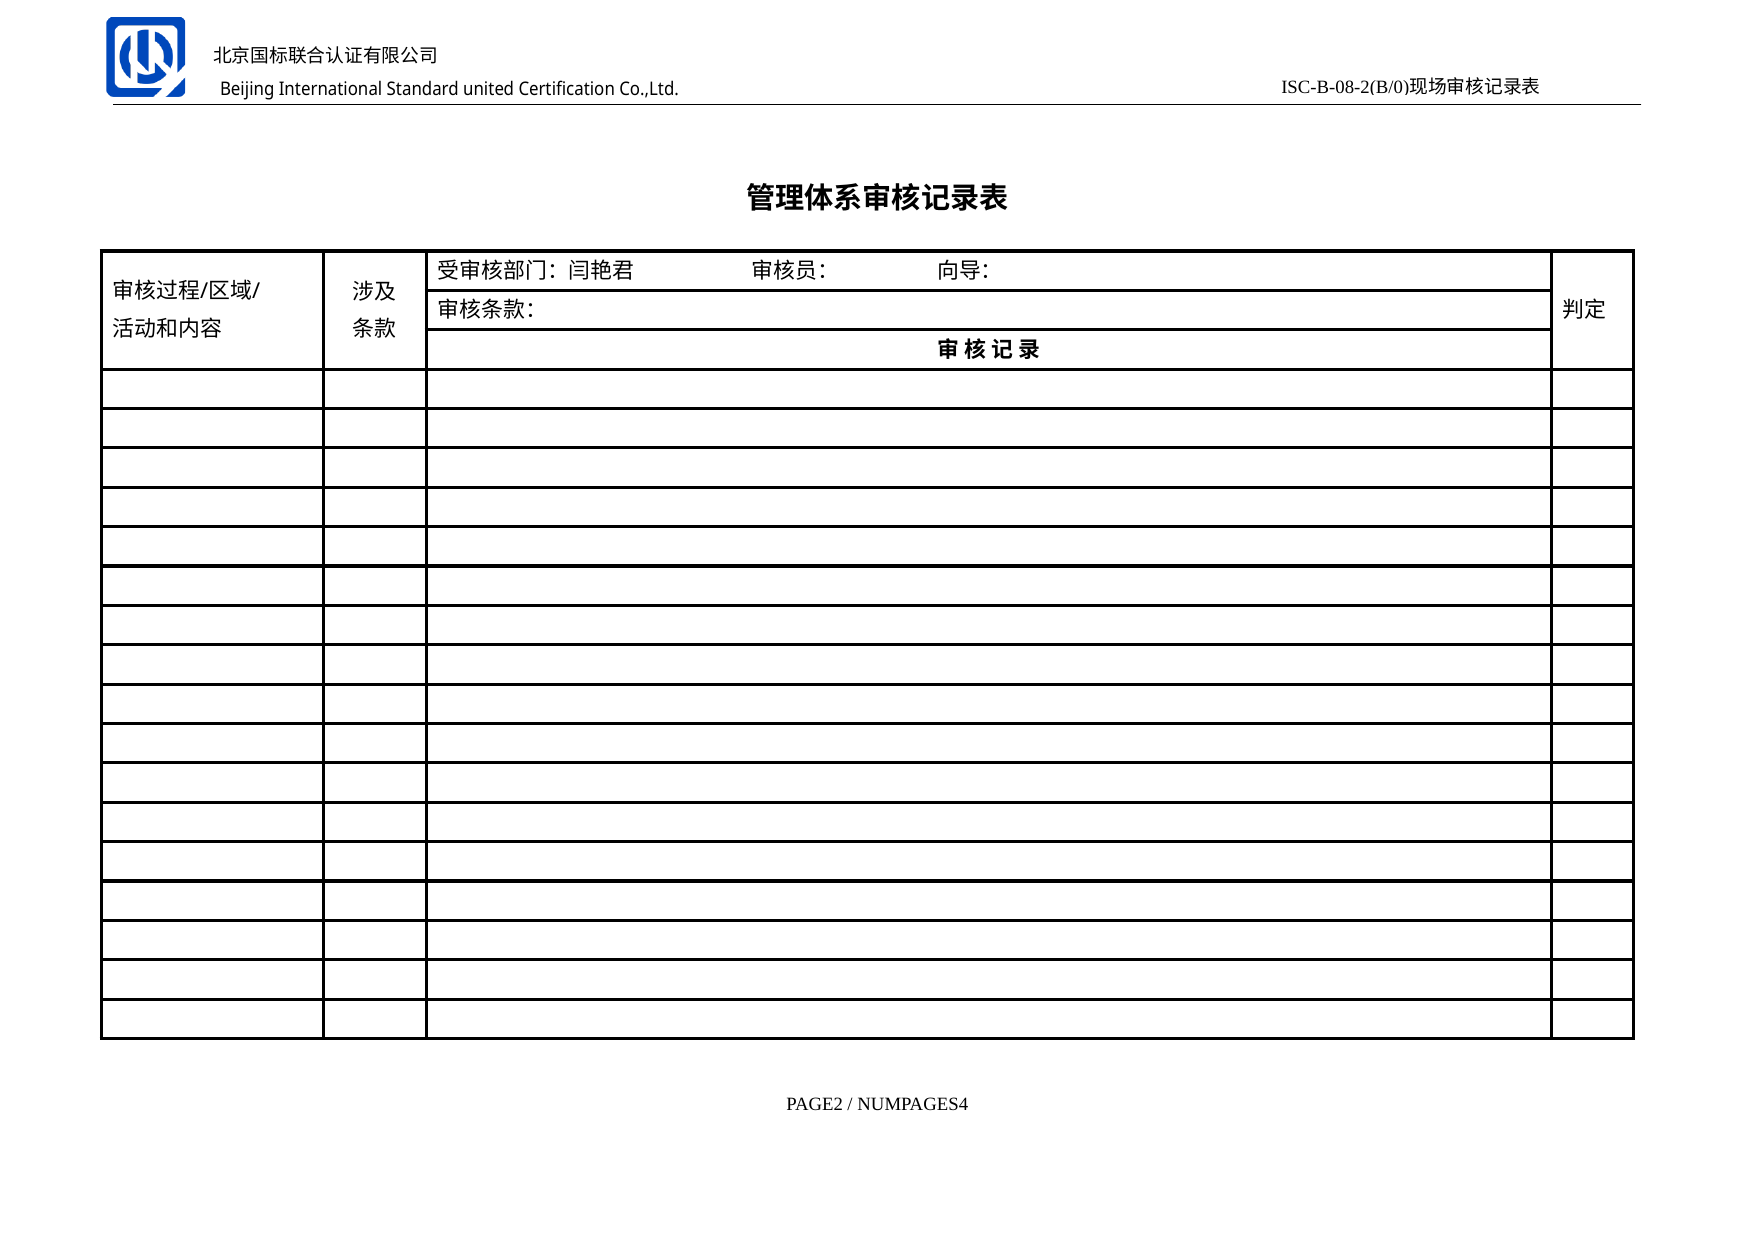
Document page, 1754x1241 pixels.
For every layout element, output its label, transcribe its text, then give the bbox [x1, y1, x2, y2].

table_cell [103, 646, 322, 682]
table_cell [428, 449, 1550, 486]
table_cell [325, 371, 425, 407]
table_cell [325, 528, 425, 564]
table_cell [103, 883, 322, 919]
table_cell [325, 410, 425, 446]
table_cell [325, 489, 425, 525]
table_cell [325, 764, 425, 801]
table_cell [325, 686, 425, 722]
table_header 受审核部门：闫艳君 审核员： 向导： [428, 253, 1550, 289]
table_cell [325, 961, 425, 997]
table_cell [1553, 410, 1632, 446]
table_cell [428, 371, 1550, 407]
table_cell [1553, 371, 1632, 407]
table_cell [325, 449, 425, 486]
table_cell [428, 568, 1550, 604]
table_cell [103, 843, 322, 879]
table_cell [103, 1001, 322, 1037]
table_cell [103, 410, 322, 446]
table_cell [428, 764, 1550, 801]
table_cell [428, 646, 1550, 682]
table_cell [1553, 489, 1632, 525]
table_header 判定 [1553, 253, 1632, 367]
table_cell [103, 686, 322, 722]
table_cell [103, 725, 322, 761]
table_cell [428, 410, 1550, 446]
table_cell [103, 449, 322, 486]
table_cell [103, 961, 322, 997]
table_cell [103, 804, 322, 840]
table_cell [428, 1001, 1550, 1037]
table_cell [428, 528, 1550, 564]
table_cell [1553, 646, 1632, 682]
table_cell [1553, 961, 1632, 997]
table_cell 审 核 记 录 [428, 331, 1550, 367]
table_header 涉及 条款 [325, 253, 425, 367]
table_cell [325, 804, 425, 840]
table_cell [103, 489, 322, 525]
table_cell [103, 922, 322, 958]
table_cell [325, 607, 425, 643]
picture [106, 17, 186, 97]
table_cell [325, 568, 425, 604]
table_cell [428, 883, 1550, 919]
table_cell [103, 568, 322, 604]
table_cell [1553, 922, 1632, 958]
table_cell [1553, 607, 1632, 643]
table_cell [325, 646, 425, 682]
table_cell [1553, 568, 1632, 604]
table_cell [1553, 528, 1632, 564]
table_header 审核过程/区域/ 活动和内容 [103, 253, 322, 367]
table_cell [428, 922, 1550, 958]
table_cell [428, 804, 1550, 840]
table_cell [428, 489, 1550, 525]
table_cell [1553, 686, 1632, 722]
text 管理体系审核记录表 [112, 163, 1641, 228]
table_cell [1553, 725, 1632, 761]
table_cell [103, 371, 322, 407]
table_cell [428, 686, 1550, 722]
table_cell [1553, 804, 1632, 840]
table_cell [428, 725, 1550, 761]
table_cell [1553, 883, 1632, 919]
table_cell [325, 1001, 425, 1037]
table_cell [1553, 449, 1632, 486]
table_cell [103, 607, 322, 643]
table_cell [325, 922, 425, 958]
table_cell [1553, 1001, 1632, 1037]
table_cell [103, 528, 322, 564]
table_cell [428, 607, 1550, 643]
table_cell [325, 843, 425, 879]
table_cell [1553, 843, 1632, 879]
table_cell [1553, 764, 1632, 801]
table_cell [325, 883, 425, 919]
table_cell [428, 843, 1550, 879]
table_cell [325, 725, 425, 761]
table_cell 审核条款： [428, 292, 1550, 328]
table_cell [428, 961, 1550, 997]
table_cell [103, 764, 322, 801]
